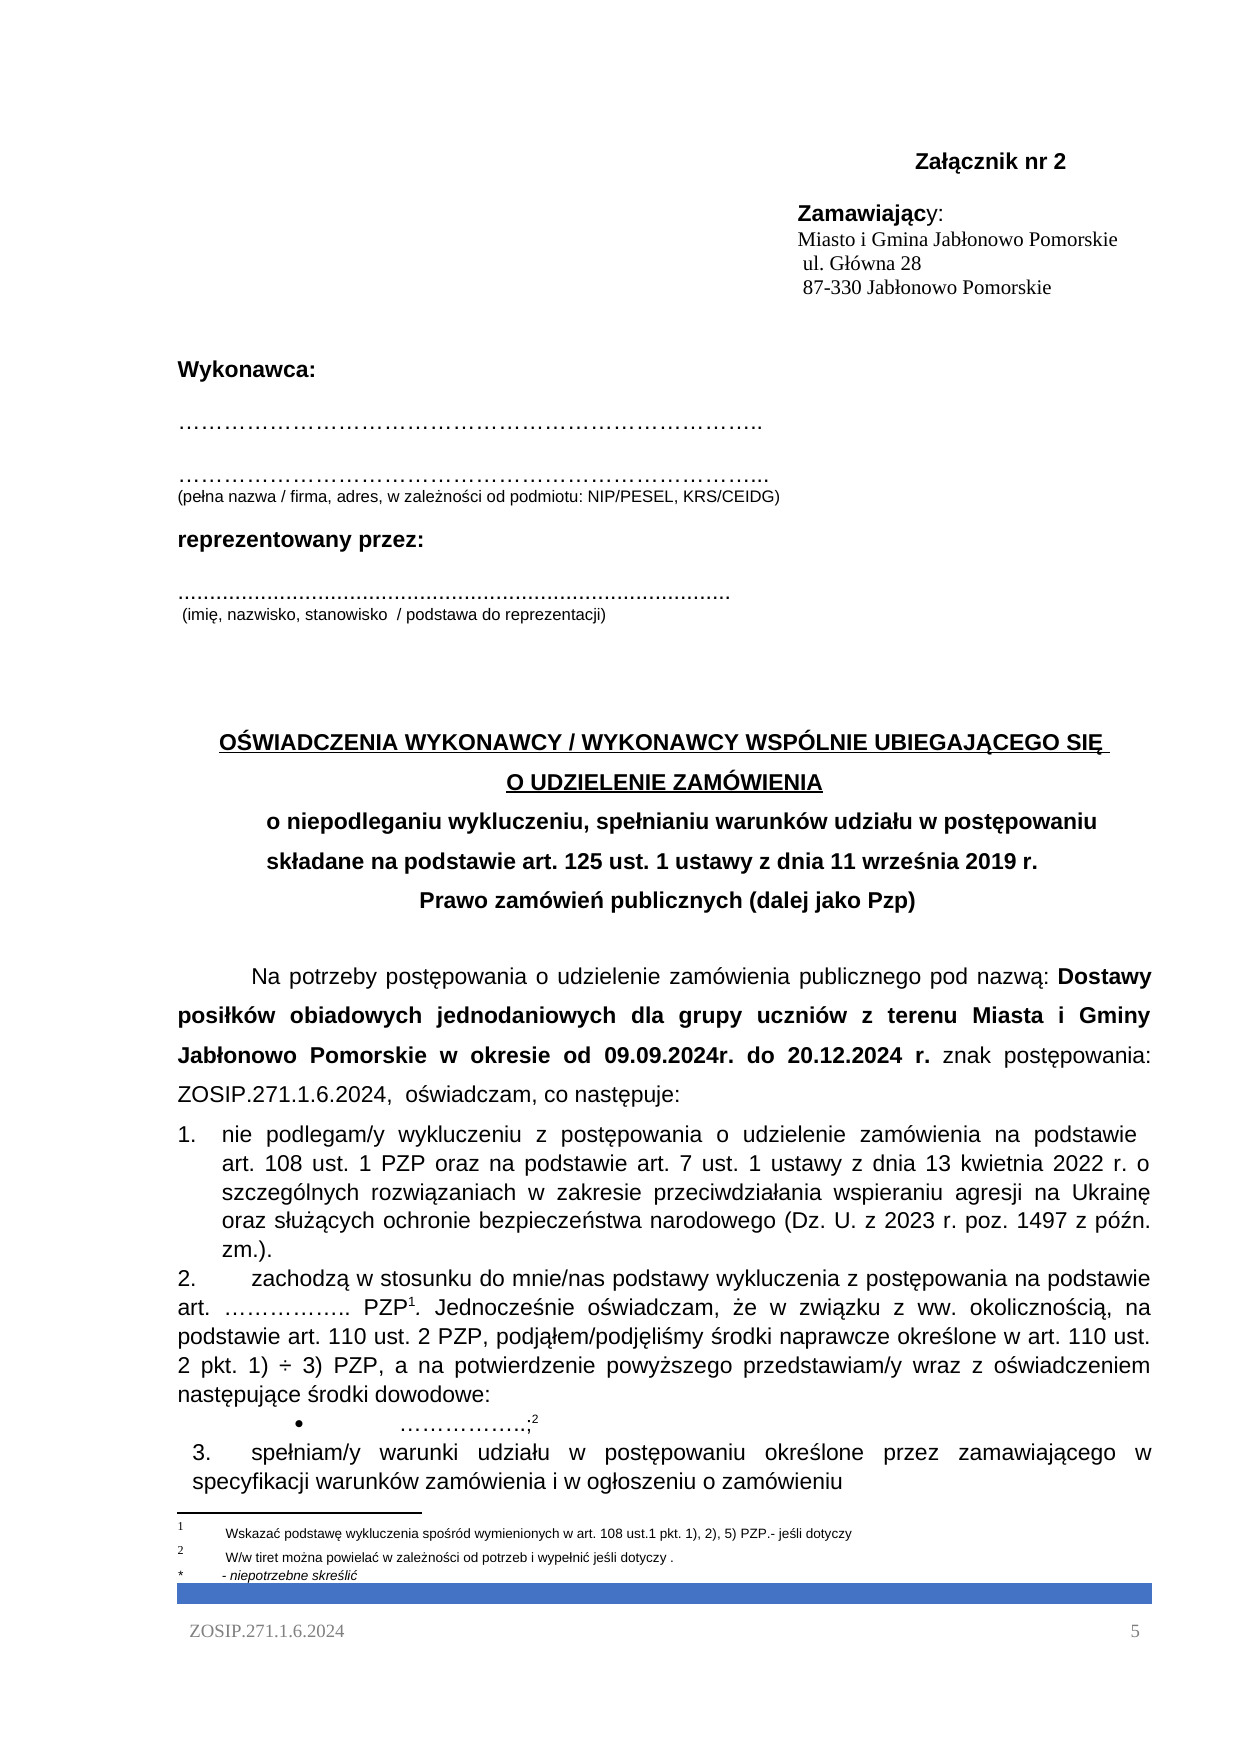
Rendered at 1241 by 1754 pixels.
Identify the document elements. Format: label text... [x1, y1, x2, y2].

text (pełna nazwa / firma, adres, w zależności od podmiotu: NIP/PESEL, KRS/CEIDG) [177, 487, 1152, 506]
text Na potrzeby postępowania o udzielenie zamówienia publicznego pod nazwą: Dostawy posiłków obiadowych jednodaniowych dla grupy uczniów z terenu Miasta i Gminy Jabłonowo Pomorskie w okresie od 09.09.2024r. do 20.12.2024 r. znak postępowania: ZOSIP.271.1.6.2024, oświadczam, co następuje: [177, 963, 1152, 1107]
text …………………………………………………………………... [177, 461, 1152, 487]
text 2. zachodzą w stosunku do mnie/nas podstawy wykluczenia z postępowania na podstawie art. …………….. PZP. Jednocześnie oświadczam, że w związku z ww. okolicznością, na podstawie art. 110 ust. 2 PZP, podjąłem/podjęliśmy środki naprawcze określone w art. 110 ust. 2 pkt. 1) ÷ 3) PZP, a na potwierdzenie powyższego przedstawiam/y wraz z oświadczeniem następujące środki dowodowe: [177, 1265, 1152, 1408]
text Prawo zamówień publicznych (dalej jako Pzp) [177, 887, 1152, 913]
text 3. spełniam/y warunki udziału w postępowaniu określone przez zamawiającego w specyfikacji warunków zamówienia i w ogłoszeniu o zamówieniu [192, 1439, 1152, 1494]
text (imię, nazwisko, stanowisko / podstawa do reprezentacji) [177, 605, 1152, 624]
text OŚWIADCZENIA WYKONAWCY / WYKONAWCY WSPÓLNIE UBIEGAJĄCEGO SIĘ O UDZIELENIE ZAMÓWIENIA [177, 729, 1152, 795]
list ……………..; [295, 1410, 1152, 1437]
text Miasto i Gmina Jabłonowo Pomorskie [724, 227, 1152, 251]
text ul. Główna 28 [724, 251, 1152, 275]
text ....................................................................................... [177, 578, 1152, 605]
text Załącznik nr 2 [841, 148, 1152, 174]
text 87-330 Jabłonowo Pomorskie [724, 275, 1152, 299]
text składane na podstawie art. 125 ust. 1 ustawy z dnia 11 września 2019 r. [177, 848, 1152, 874]
text Wykonawca: [177, 356, 1152, 382]
text 1. nie podlegam/y wykluczeniu z postępowania o udzielenie zamówienia na podstawie art. 108 ust. 1 PZP oraz na podstawie art. 7 ust. 1 ustawy z dnia 13 kwietnia 2022 r. o szczególnych rozwiązaniach w zakresie przeciwdziałania wspieraniu agresji na Ukrainę oraz służących ochronie bezpieczeństwa narodowego (Dz. U. z 2023 r. poz. 1497 z późn. zm.). [177, 1121, 1152, 1263]
text reprezentowany przez: [177, 526, 1152, 552]
text Zamawiający: [724, 200, 1152, 227]
text ………………………………………………………………….. [177, 408, 1152, 434]
text o niepodleganiu wykluczeniu, spełnianiu warunków udziału w postępowaniu [177, 808, 1152, 834]
